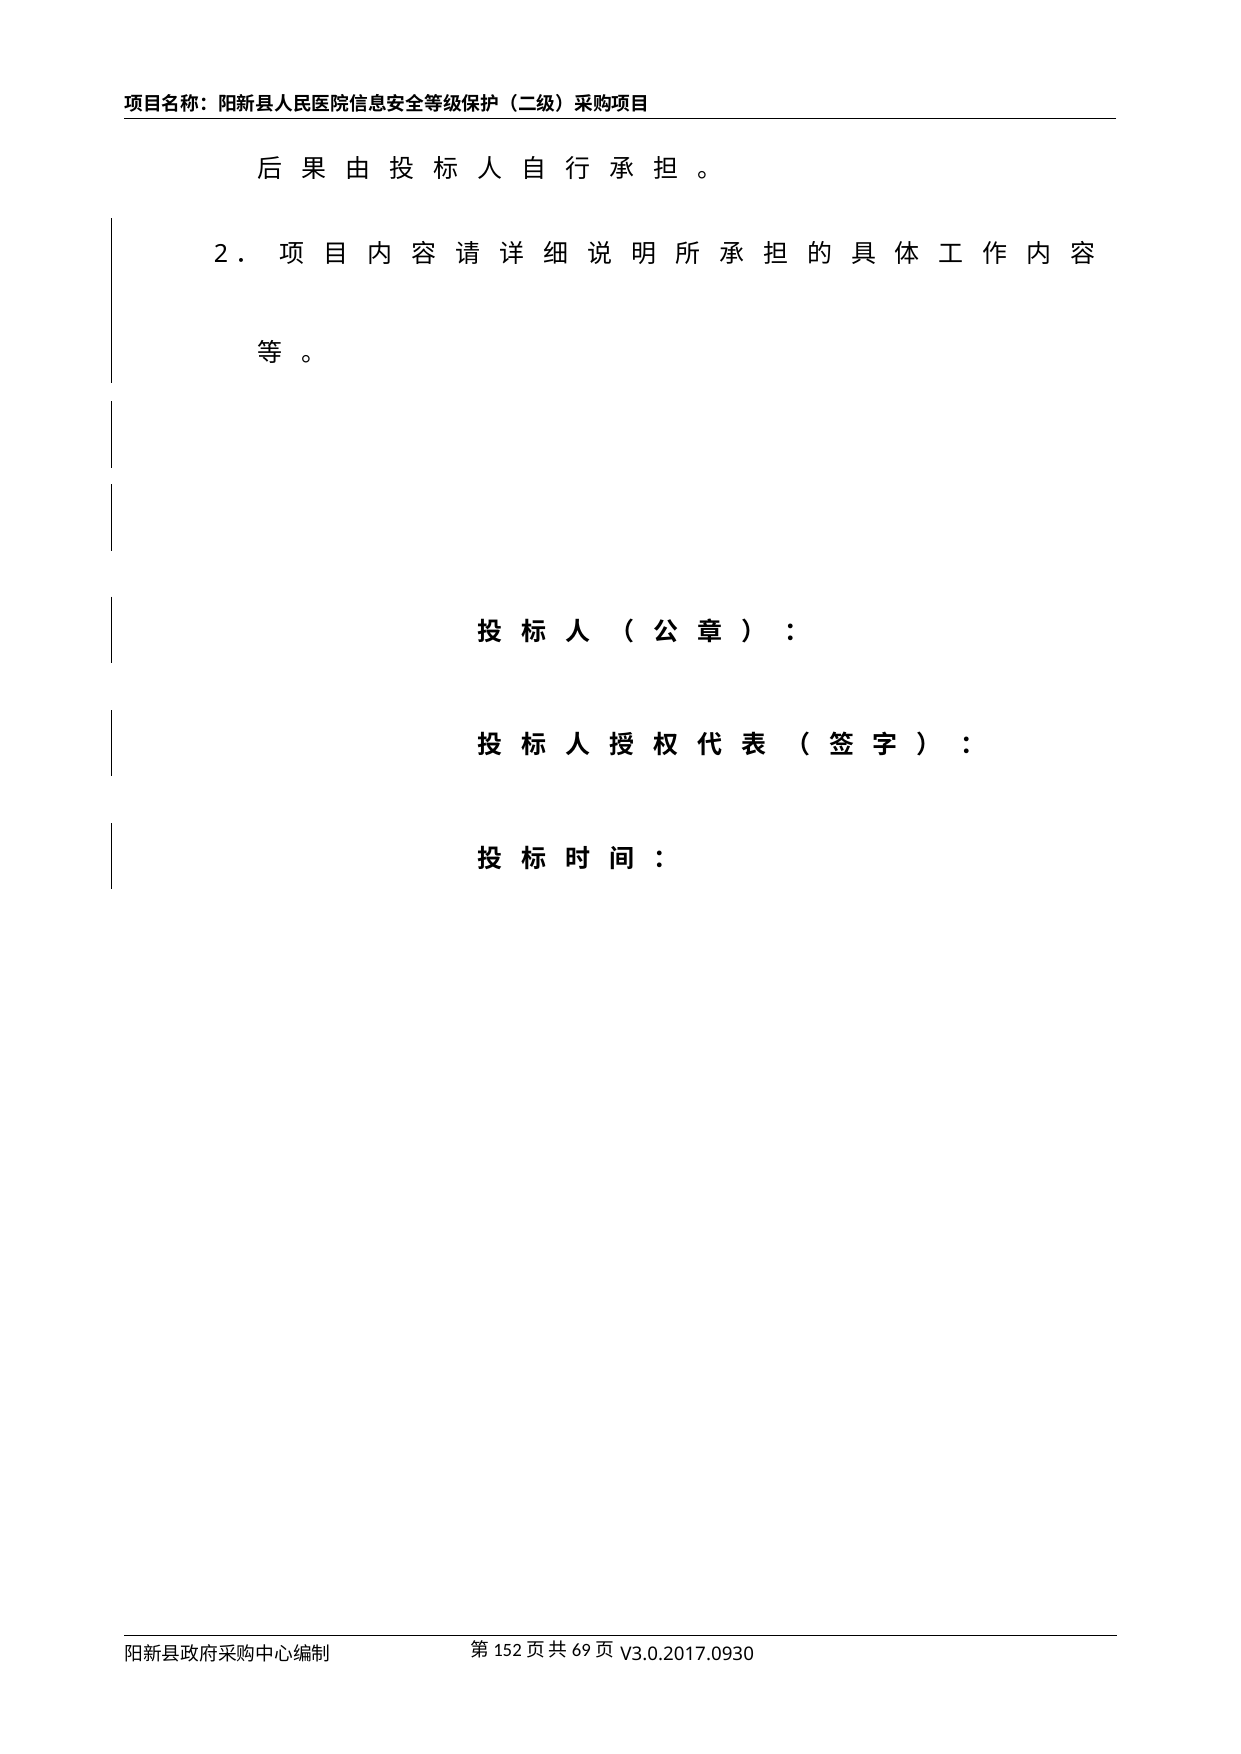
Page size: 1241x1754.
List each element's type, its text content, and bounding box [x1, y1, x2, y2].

text 投标人授权代表（签字）： [126, 710, 1114, 776]
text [126, 134, 1114, 200]
text 2．项目内容请详细说明所承担的具体工作内容等。 [200, 218, 1114, 383]
text 投标人（公章）： [126, 597, 1114, 663]
text 投标时间： [126, 823, 1114, 889]
